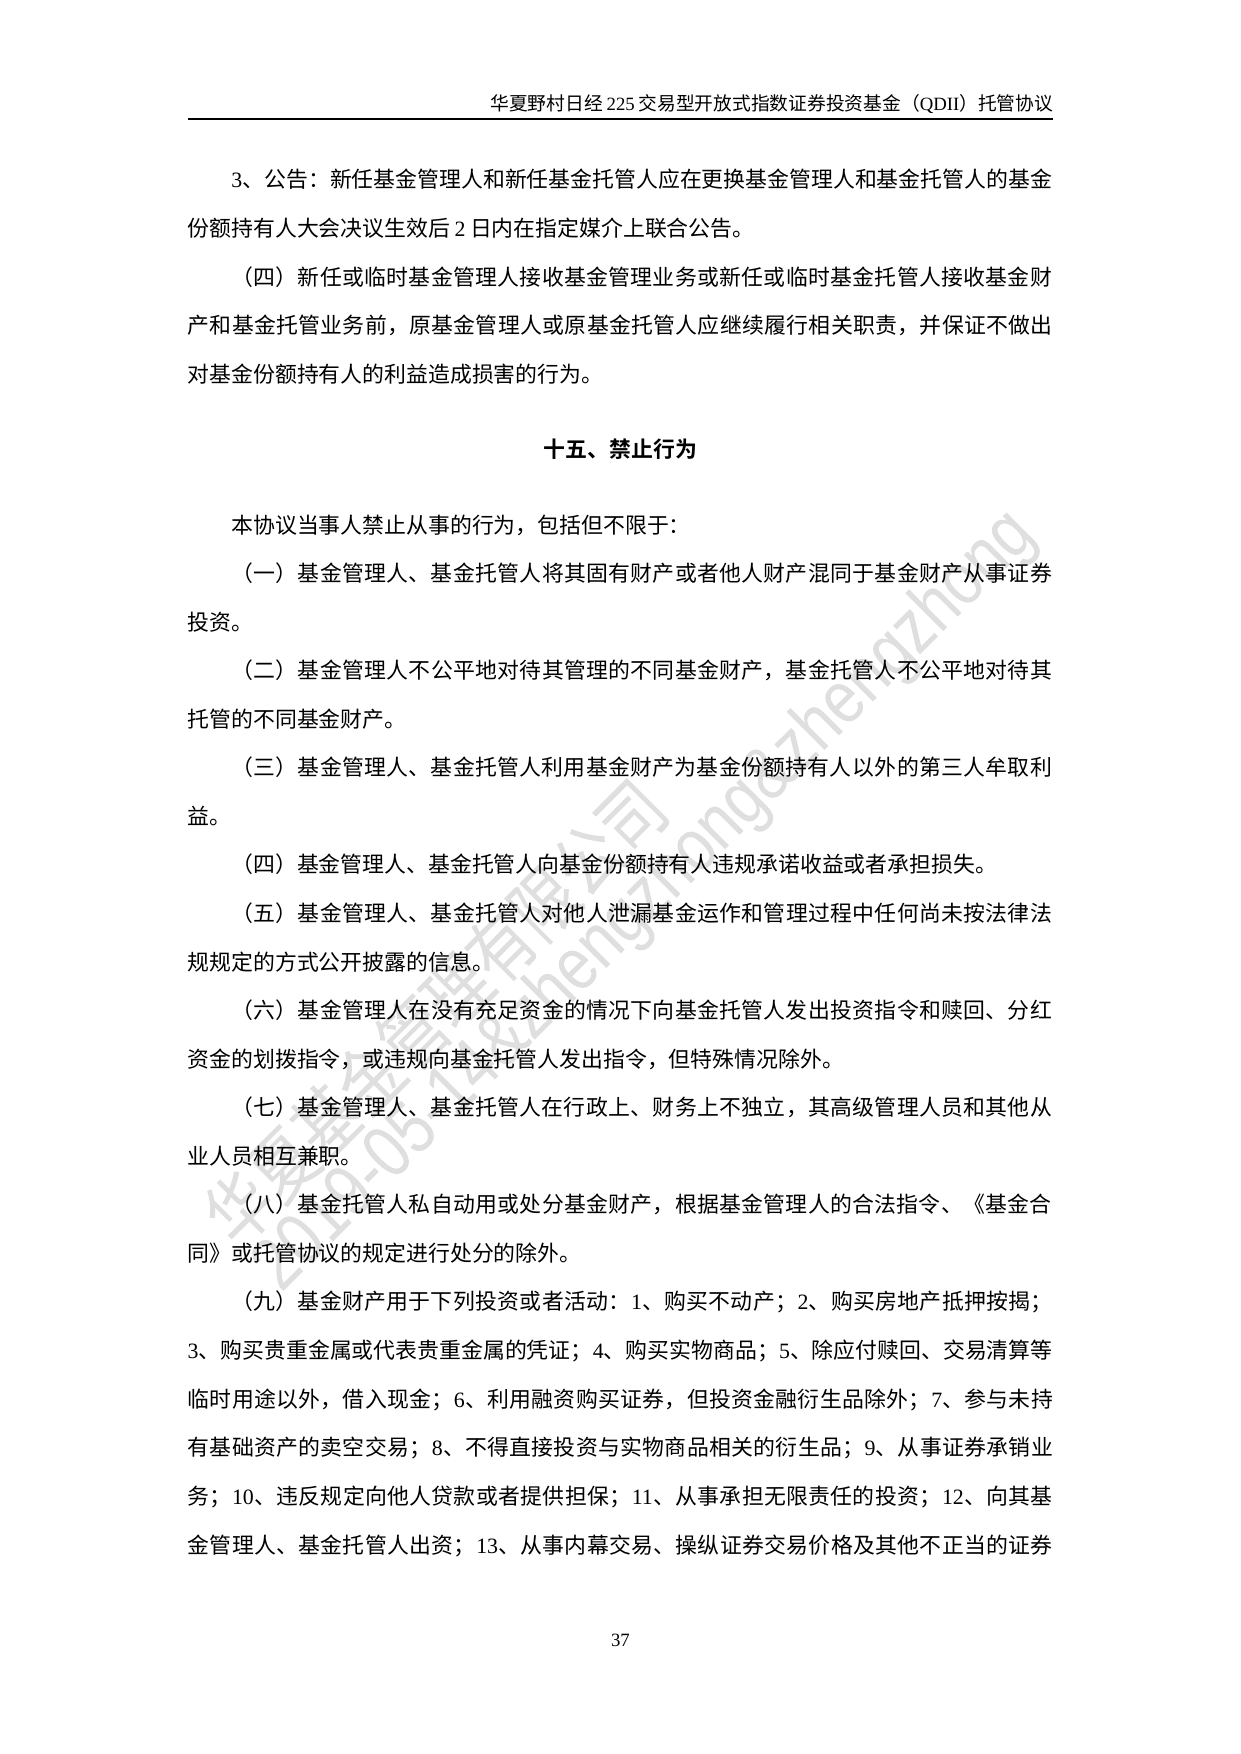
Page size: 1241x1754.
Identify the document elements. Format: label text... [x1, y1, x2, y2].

text 3、公告：新任基金管理人和新任基金托管人应在更换基金管理人和基金托管人的基金份额持有人大会决议生效后2日内在指定媒介上联合公告。 [187, 162, 1053, 243]
text （四）基金管理人、基金托管人向基金份额持有人违规承诺收益或者承担损失。 [187, 847, 1053, 879]
text （八）基金托管人私自动用或处分基金财产，根据基金管理人的合法指令、《基金合同》或托管协议的规定进行处分的除外。 [187, 1187, 1053, 1268]
text （七）基金管理人、基金托管人在行政上、财务上不独立，其高级管理人员和其他从业人员相互兼职。 [187, 1089, 1053, 1171]
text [187, 1284, 1053, 1560]
text （六）基金管理人在没有充足资金的情况下向基金托管人发出投资指令和赎回、分红资金的划拨指令，或违规向基金托管人发出指令，但特殊情况除外。 [187, 992, 1053, 1074]
text （四）新任或临时基金管理人接收基金管理业务或新任或临时基金托管人接收基金财产和基金托管业务前，原基金管理人或原基金托管人应继续履行相关职责，并保证不做出对基金份额持有人的利益造成损害的行为。 [187, 259, 1053, 389]
subtitle 十五、禁止行为 [187, 432, 1053, 464]
text （一）基金管理人、基金托管人将其固有财产或者他人财产混同于基金财产从事证券投资。 [187, 556, 1053, 637]
text 本协议当事人禁止从事的行为，包括但不限于： [187, 507, 1053, 540]
text （五）基金管理人、基金托管人对他人泄漏基金运作和管理过程中任何尚未按法律法规规定的方式公开披露的信息。 [187, 895, 1053, 977]
text （二）基金管理人不公平地对待其管理的不同基金财产，基金托管人不公平地对待其托管的不同基金财产。 [187, 653, 1053, 734]
text （三）基金管理人、基金托管人利用基金财产为基金份额持有人以外的第三人牟取利益。 [187, 750, 1053, 831]
